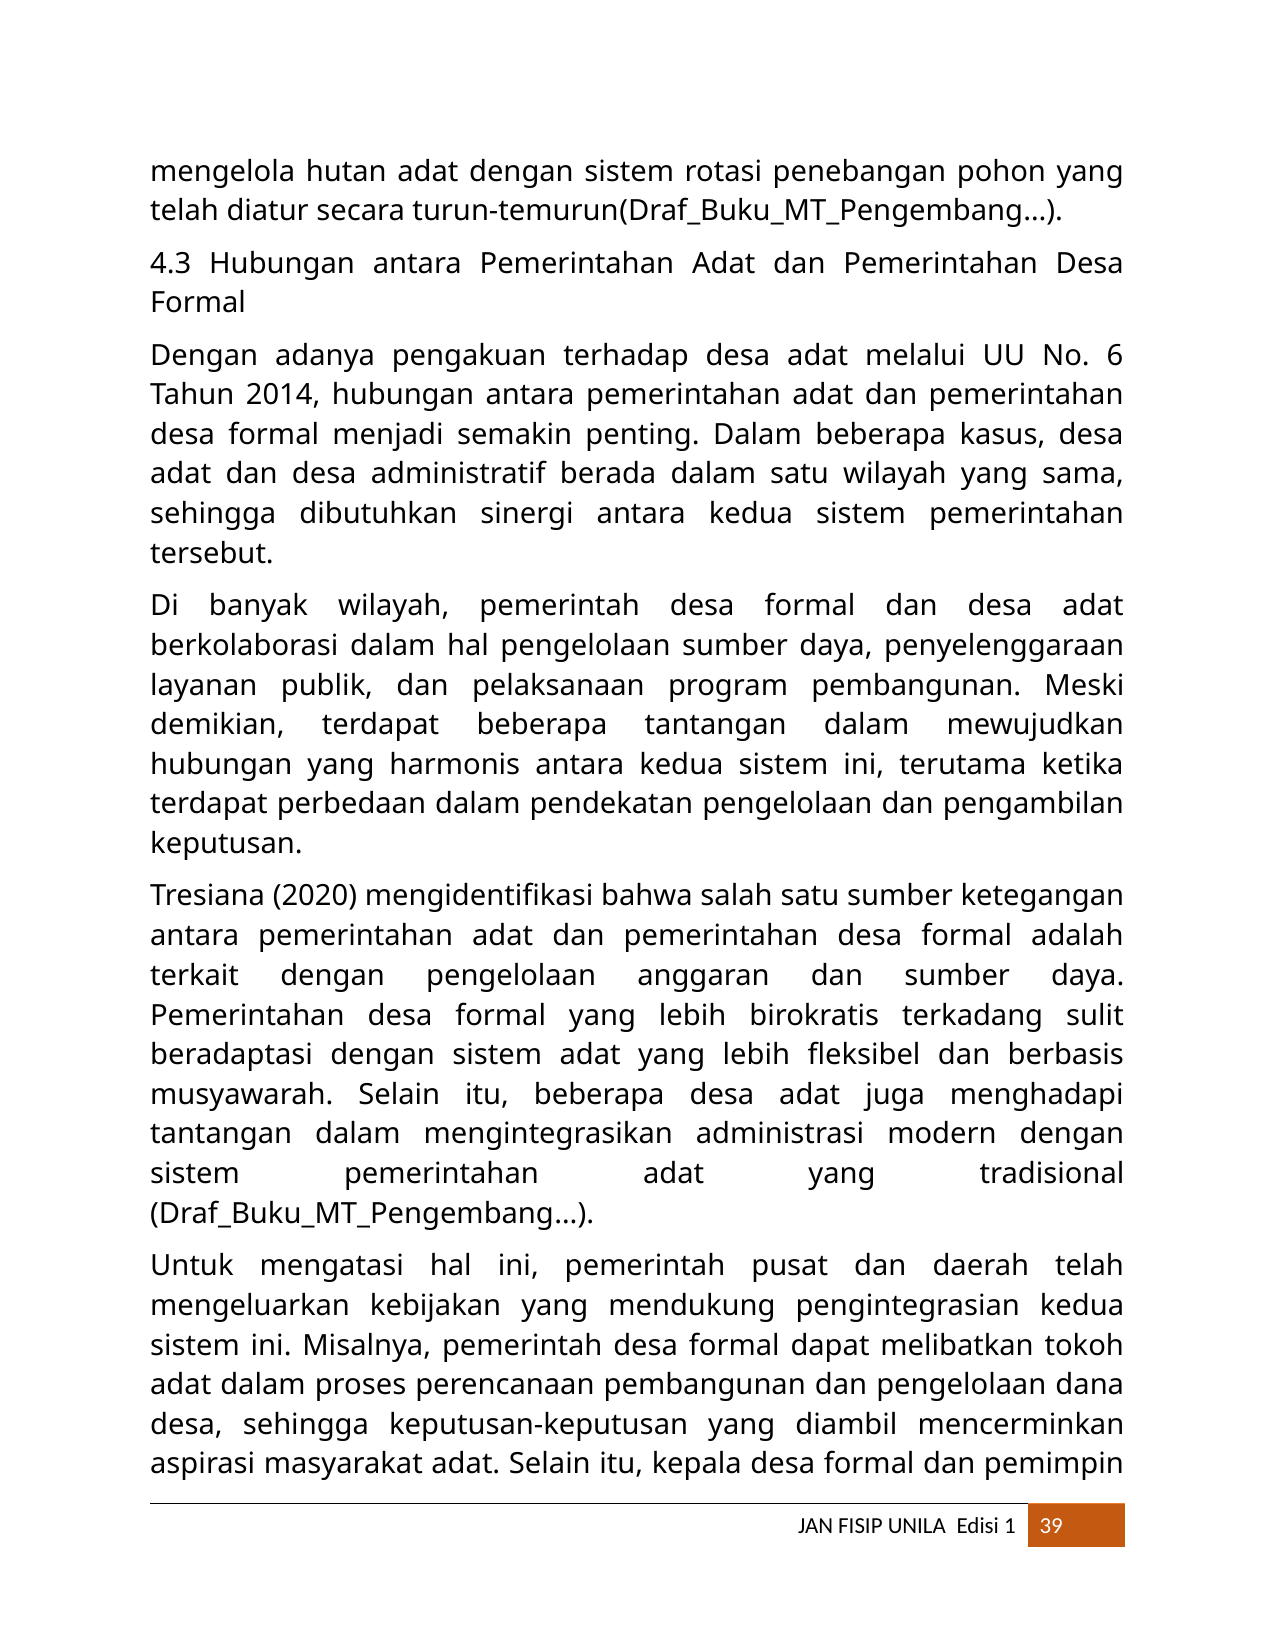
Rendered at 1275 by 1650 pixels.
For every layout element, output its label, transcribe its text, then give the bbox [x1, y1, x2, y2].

text Dengan adanya pengakuan terhadap desa adat melalui UU No. 6 Tahun 2014, hubungan antara pemerintahan adat dan pemerintahan desa formal menjadi semakin penting. Dalam beberapa kasus, desa adat dan desa administratif berada dalam satu wilayah yang sama, sehingga dibutuhkan sinergi antara kedua sistem pemerintahan tersebut. [150, 334, 1125, 572]
text 4.3 Hubungan antara Pemerintahan Adat dan Pemerintahan Desa Formal [150, 242, 1125, 321]
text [150, 150, 1125, 229]
text Di banyak wilayah, pemerintah desa formal dan desa adat berkolaborasi dalam hal pengelolaan sumber daya, penyelenggaraan layanan publik, dan pelaksanaan program pembangunan. Meski demikian, terdapat beberapa tantangan dalam mewujudkan hubungan yang harmonis antara kedua sistem ini, terutama ketika terdapat perbedaan dalam pendekatan pengelolaan dan pengambilan keputusan. [150, 584, 1125, 862]
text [150, 1244, 1125, 1482]
text Tresiana (2020) mengidentifikasi bahwa salah satu sumber ketegangan antara pemerintahan adat dan pemerintahan desa formal adalah terkait dengan pengelolaan anggaran dan sumber daya. Pemerintahan desa formal yang lebih birokratis terkadang sulit beradaptasi dengan sistem adat yang lebih fleksibel dan berbasis musyawarah. Selain itu, beberapa desa adat juga menghadapi tantangan dalam mengintegrasikan administrasi modern dengan sistem pemerintahan adat yang tradisional​(Draf_Buku_MT_Pengembang…). [150, 875, 1125, 1232]
